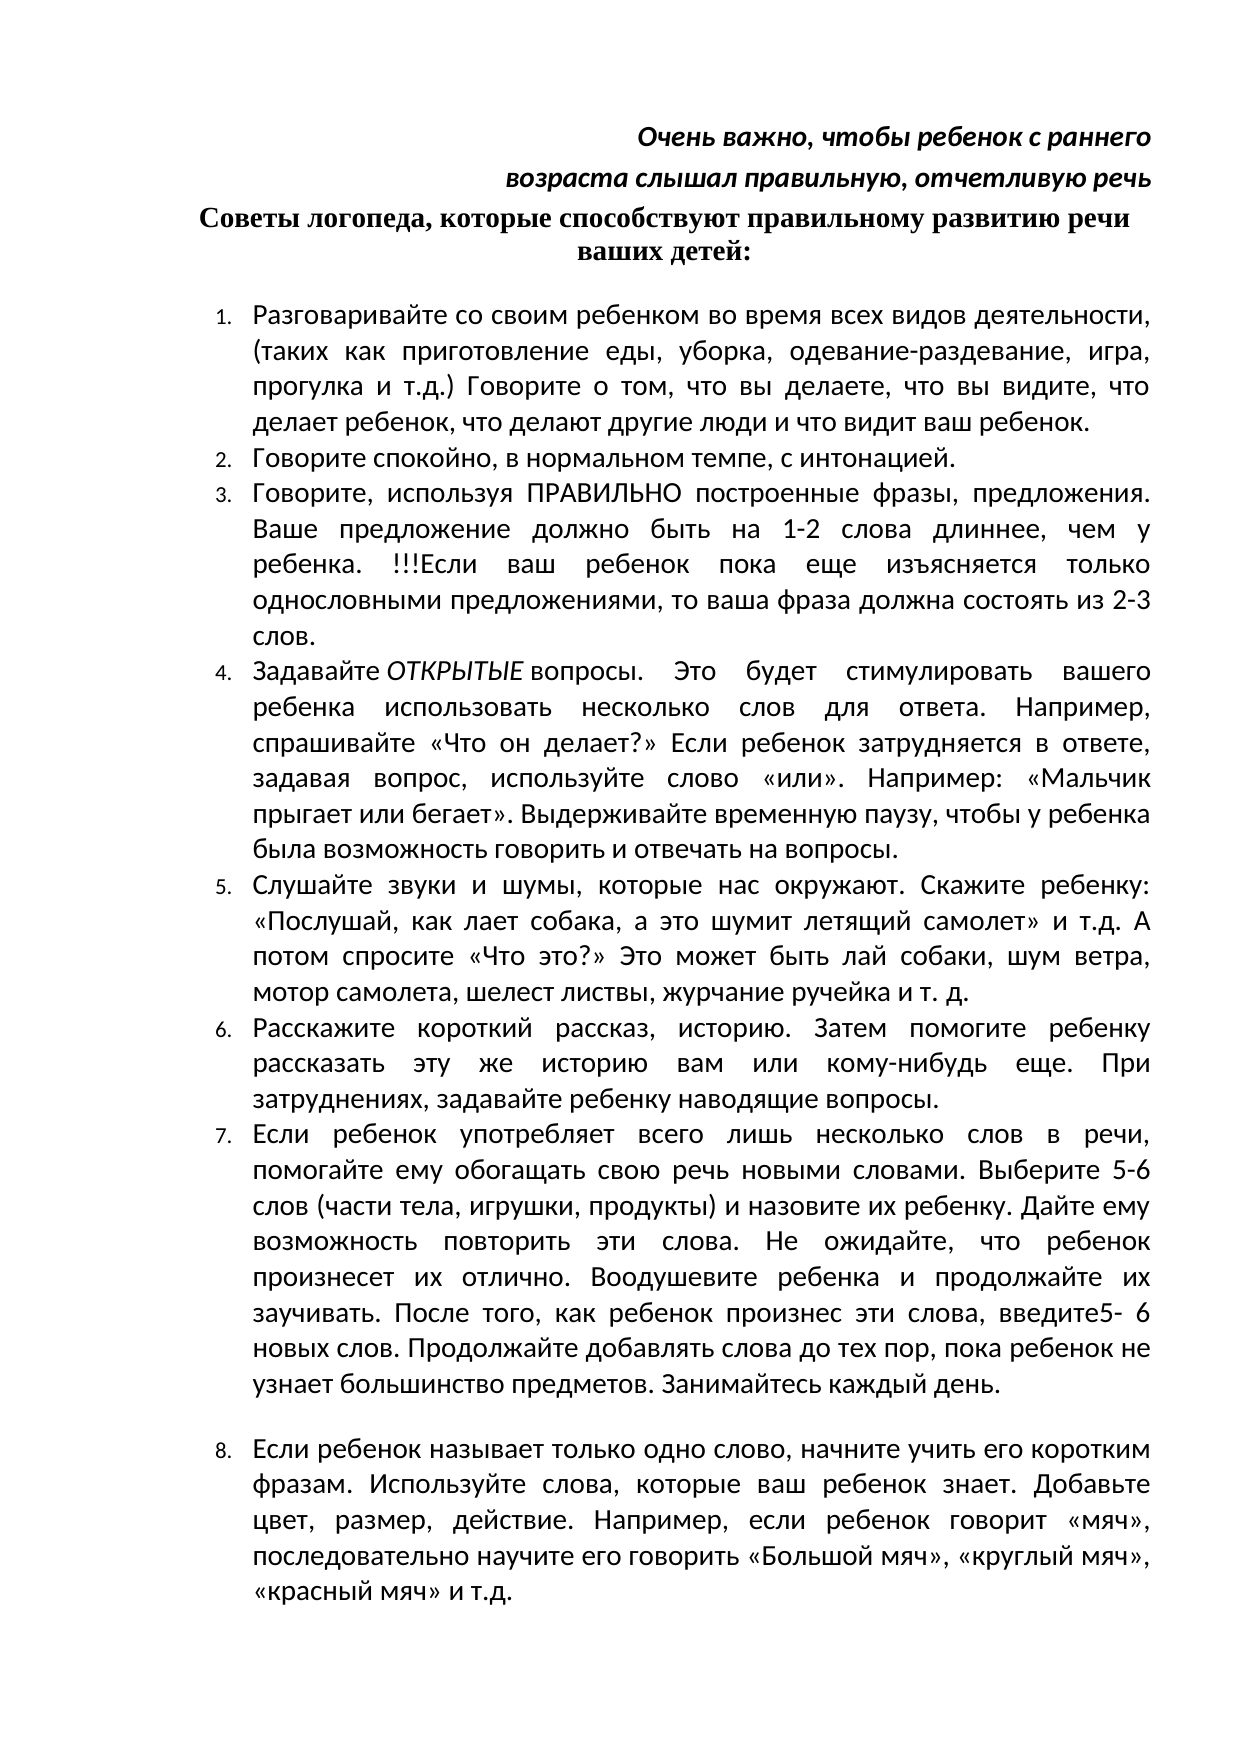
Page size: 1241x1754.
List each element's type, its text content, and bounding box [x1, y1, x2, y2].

text Советы логопеда, которые способствуют правильному развитию речи ваших детей: [177, 200, 1152, 267]
list Говорите, используя ПРАВИЛЬНО построенные фразы, предложения. Ваше предложение должно быть на 1-2 слова длиннее, чем у ребенка. !!!Если ваш ребенок пока еще изъясняется только однословными предложениями, то ваша фраза должна состоять из 2-3 слов. [215, 474, 1152, 652]
list Если ребенок употребляет всего лишь несколько слов в речи, помогайте ему обогащать свою речь новыми словами. Выберите 5-6 слов (части тела, игрушки, продукты) и назовите их ребенку. Дайте ему возможность повторить эти слова. Не ожидайте, что ребенок произнесет их отлично. Воодушевите ребенка и продолжайте их заучивать. После того, как ребенок произнес эти слова, введите5- 6 новых слов. Продолжайте добавлять слова до тех пор, пока ребенок не узнает большинство предметов. Занимайтесь каждый день. [215, 1116, 1152, 1401]
text Очень важно, чтобы ребенок с раннего [177, 118, 1152, 154]
list Задавайте ОТКРЫТЫЕ вопросы. Это будет стимулировать вашего ребенка использовать несколько слов для ответа. Например, спрашивайте «Что он делает?» Если ребенок затрудняется в ответе, задавая вопрос, используйте слово «или». Например: «Мальчик прыгает или бегает». Выдерживайте временную паузу, чтобы у ребенка была возможность говорить и отвечать на вопросы. [215, 652, 1152, 866]
text возраста слышал правильную, отчетливую речь [177, 159, 1152, 195]
list Слушайте звуки и шумы, которые нас окружают. Скажите ребенку: «Послушай, как лает собака, а это шумит летящий самолет» и т.д. А потом спросите «Что это?» Это может быть лай собаки, шум ветра, мотор самолета, шелест листвы, журчание ручейка и т. д. [215, 866, 1152, 1009]
list Если ребенок называет только одно слово, начните учить его коротким фразам. Используйте слова, которые ваш ребенок знает. Добавьте цвет, размер, действие. Например, если ребенок говорит «мяч», последовательно научите его говорить «Большой мяч», «круглый мяч», «красный мяч» и т.д. [215, 1430, 1152, 1608]
list Разговаривайте со своим ребенком во время всех видов деятельности, (таких как приготовление еды, уборка, одевание-раздевание, игра, прогулка и т.д.) Говорите о том, что вы делаете, что вы видите, что делает ребенок, что делают другие люди и что видит ваш ребенок. [215, 296, 1152, 439]
list Расскажите короткий рассказ, историю. Затем помогите ребенку рассказать эту же историю вам или кому-нибудь еще. При затруднениях, задавайте ребенку наводящие вопросы. [215, 1009, 1152, 1116]
list Говорите спокойно, в нормальном темпе, с интонацией. [215, 439, 1152, 474]
